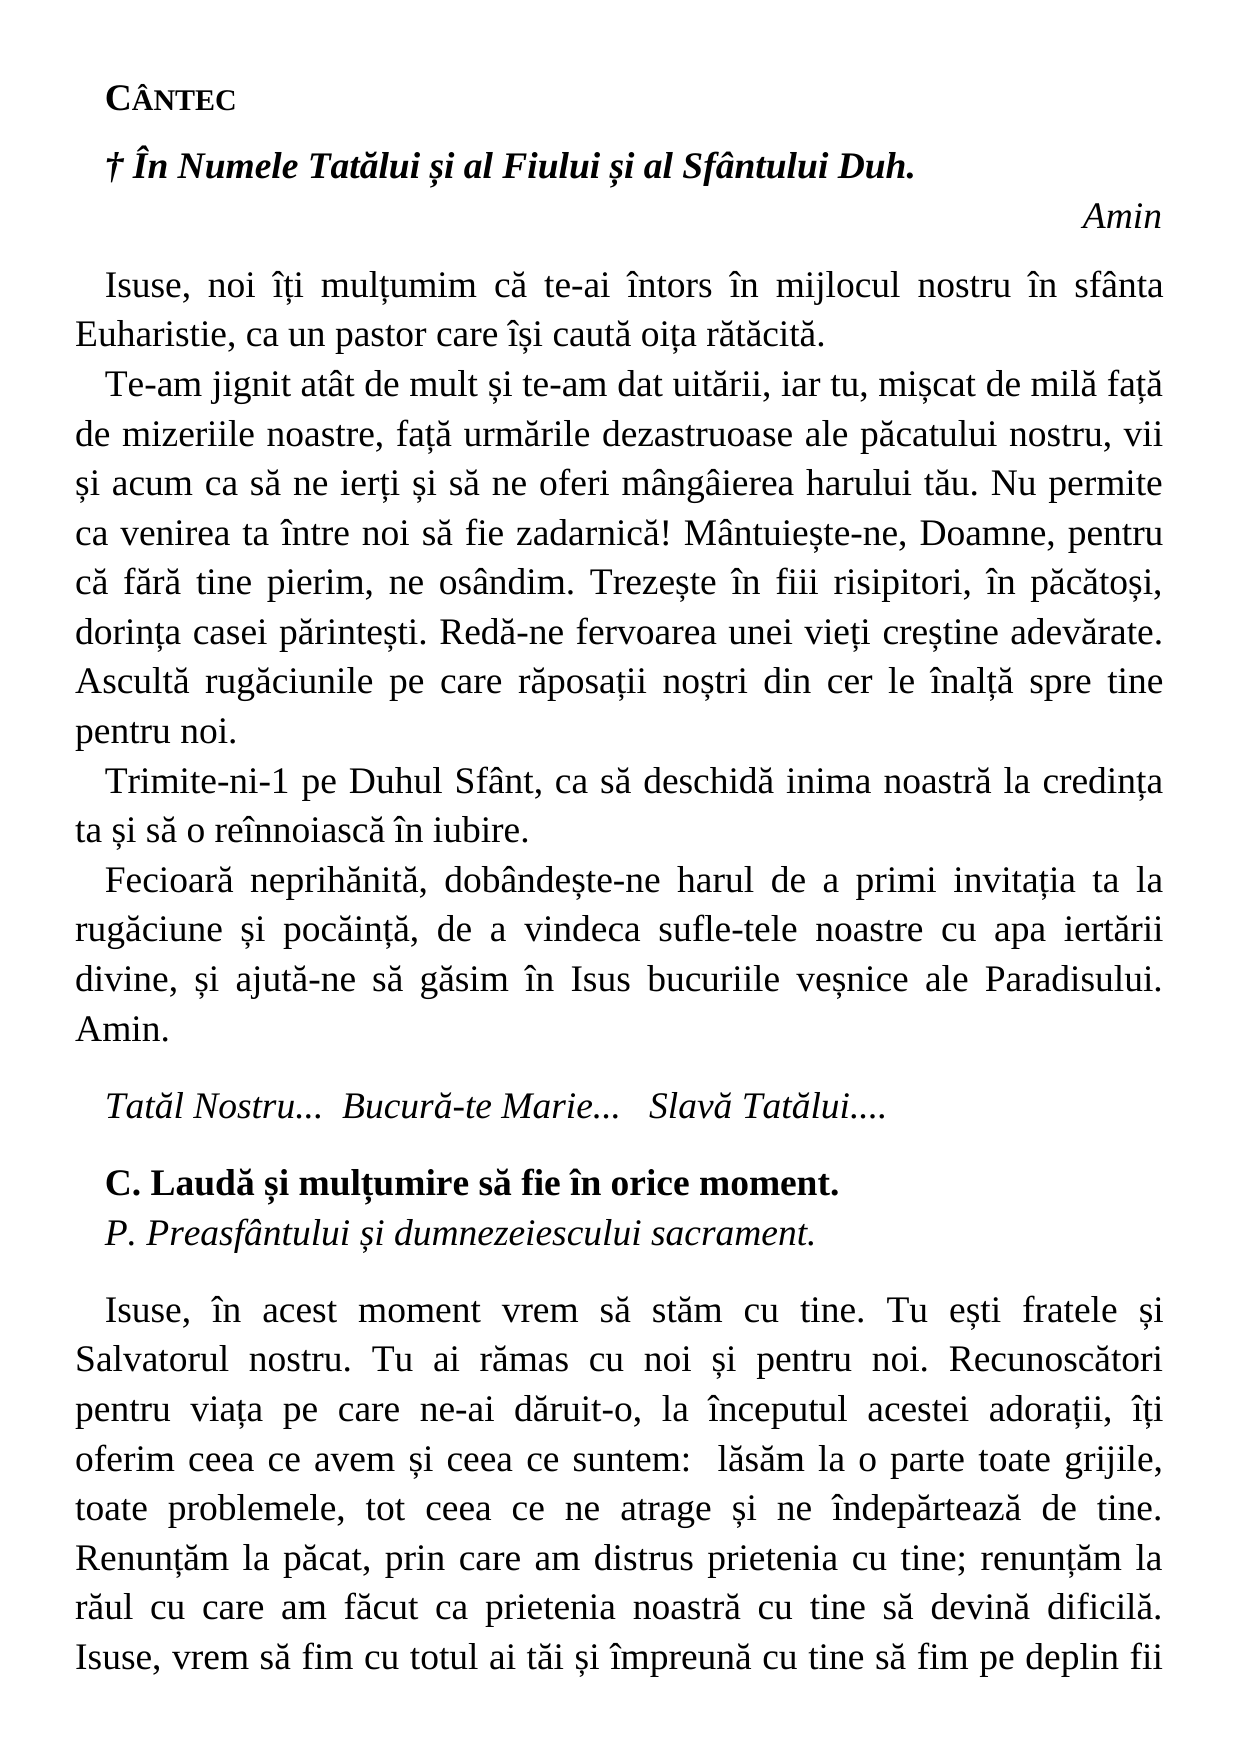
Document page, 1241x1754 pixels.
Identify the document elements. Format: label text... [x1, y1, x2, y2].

text Trimite-ni-1 pe Duhul Sfânt, ca să deschidă inima noastră la credința ta și să o reînnoiască în iubire. [75, 758, 1165, 851]
text C. Laudă și mulțumire să fie în orice moment. [104, 1160, 1165, 1203]
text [75, 1287, 1165, 1677]
text † În Numele Tatălui și al Fiului și al Sfântului Duh. [75, 144, 1165, 187]
text Te-am jignit atât de mult și te-am dat uitării, iar tu, mișcat de milă față de mizeriile noastre, față urmările dezastruoase ale păcatului nostru, vii și acum ca să ne ierți și să ne oferi mângâierea harului tău. Nu permite ca venirea ta între noi să fie zadarnică! Mântuiește-ne, Doamne, pentru că fără tine pierim, ne osândim. Trezește în fiii risipitori, în păcătoși, dorința casei părintești. Redă-ne fervoarea unei vieți creștine adevărate. Ascultă rugăciunile pe care răposații noștri din cer le înalță spre tine pentru noi. [75, 361, 1165, 752]
text P. Preasfântului și dumnezeiescului sacrament. [104, 1210, 1165, 1253]
text Cântec [75, 75, 1165, 118]
text Fecioară neprihănită, dobândește-ne harul de a primi invitația ta la rugăciune și pocăință, de a vindeca sufle-tele noastre cu apa iertării divine, și ajută-ne să găsim în Isus bucuriile veșnice ale Paradisului. Amin. [75, 857, 1165, 1049]
text Isuse, noi îți mulțumim că te-ai întors în mijlocul nostru în sfânta Euharistie, ca un pastor care își caută oița rătăcită. [75, 262, 1165, 355]
text Tatăl Nostru... Bucură-te Marie... Slavă Tatălui.... [104, 1083, 1165, 1126]
text Amin [75, 193, 1165, 237]
